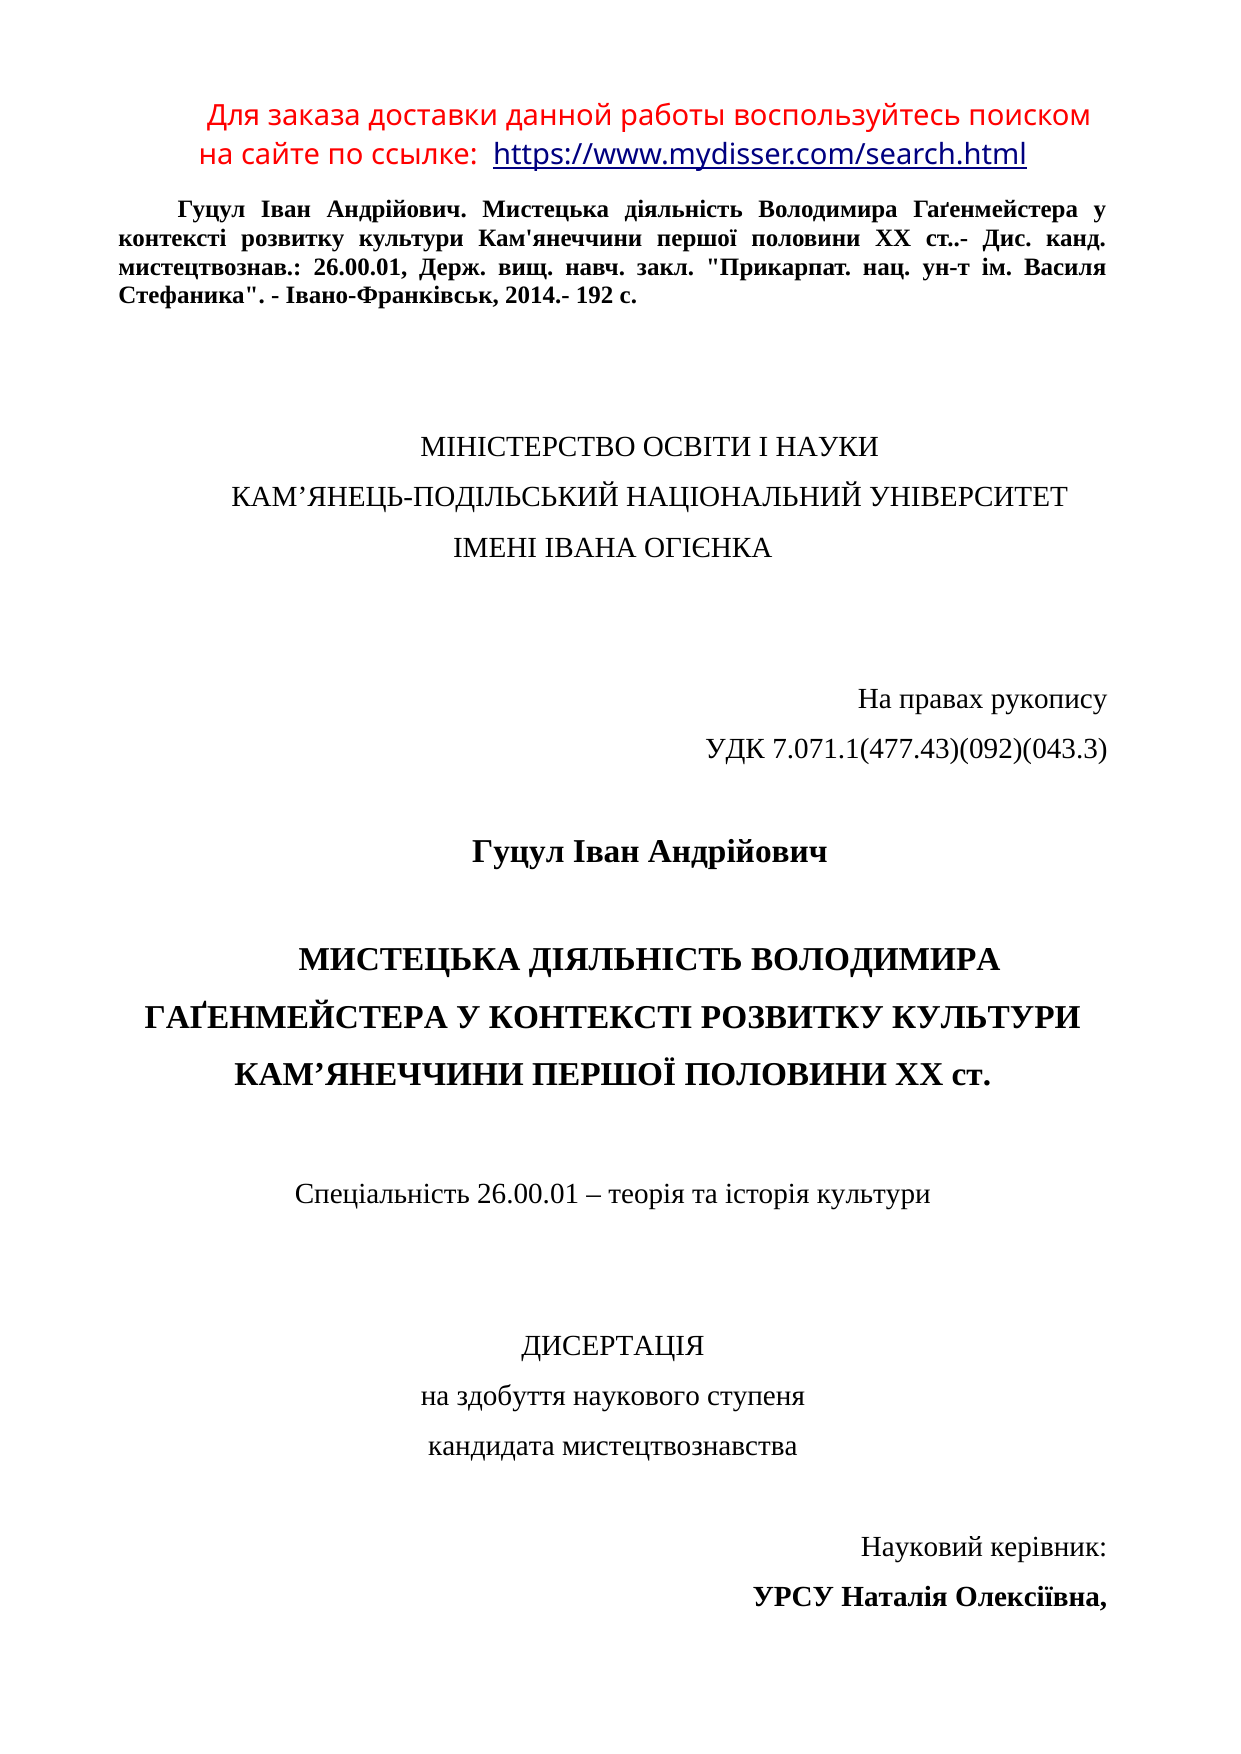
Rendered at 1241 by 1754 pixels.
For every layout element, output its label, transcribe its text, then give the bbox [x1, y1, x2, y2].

text На правах рукопису [118, 681, 1107, 714]
text ДИСЕРТАЦІЯ [118, 1328, 1107, 1361]
text КАМ’ЯНЕЦЬ-ПОДІЛЬСЬКИЙ НАЦІОНАЛЬНИЙ УНІВЕРСИТЕТ ІМЕНІ ІВАНА ОГІЄНКА [118, 479, 1107, 563]
text МІНІСТЕРСТВО ОСВІТИ І НАУКИ [192, 429, 1107, 463]
text Спеціальність 26.00.01 – теорія та історія культури [118, 1177, 1107, 1210]
text УДК 7.071.1(477.43)(092)(043.3) [118, 731, 1107, 764]
text Науковий керівник: [118, 1529, 1107, 1562]
text на здобуття наукового ступеня [118, 1378, 1107, 1411]
text Гуцул Іван Андрійович [118, 832, 1107, 870]
text кандидата мистецтвознавства [118, 1428, 1107, 1462]
text УРСУ Наталія Олексіївна, [118, 1579, 1107, 1613]
text Гуцул Іван Андрійович. Мистецька діяльність Володимира Гаґенмейстера у контексті розвитку культури Кам'янеччини першої половини XX ст..- Дис. канд. мистецтвознав.: 26.00.01, Держ. вищ. навч. закл. "Прикарпат. нац. ун-т ім. Василя Стефаника". - Івано-Франківськ, 2014.- 192 с. [118, 194, 1107, 309]
text МИСТЕЦЬКА ДІЯЛЬНІСТЬ ВОЛОДИМИРА ГАҐЕНМЕЙСТЕРА У КОНТЕКСТІ РОЗВИТКУ КУЛЬТУРИ КАМ’ЯНЕЧЧИНИ ПЕРШОЇ ПОЛОВИНИ ХХ ст. [118, 939, 1107, 1093]
